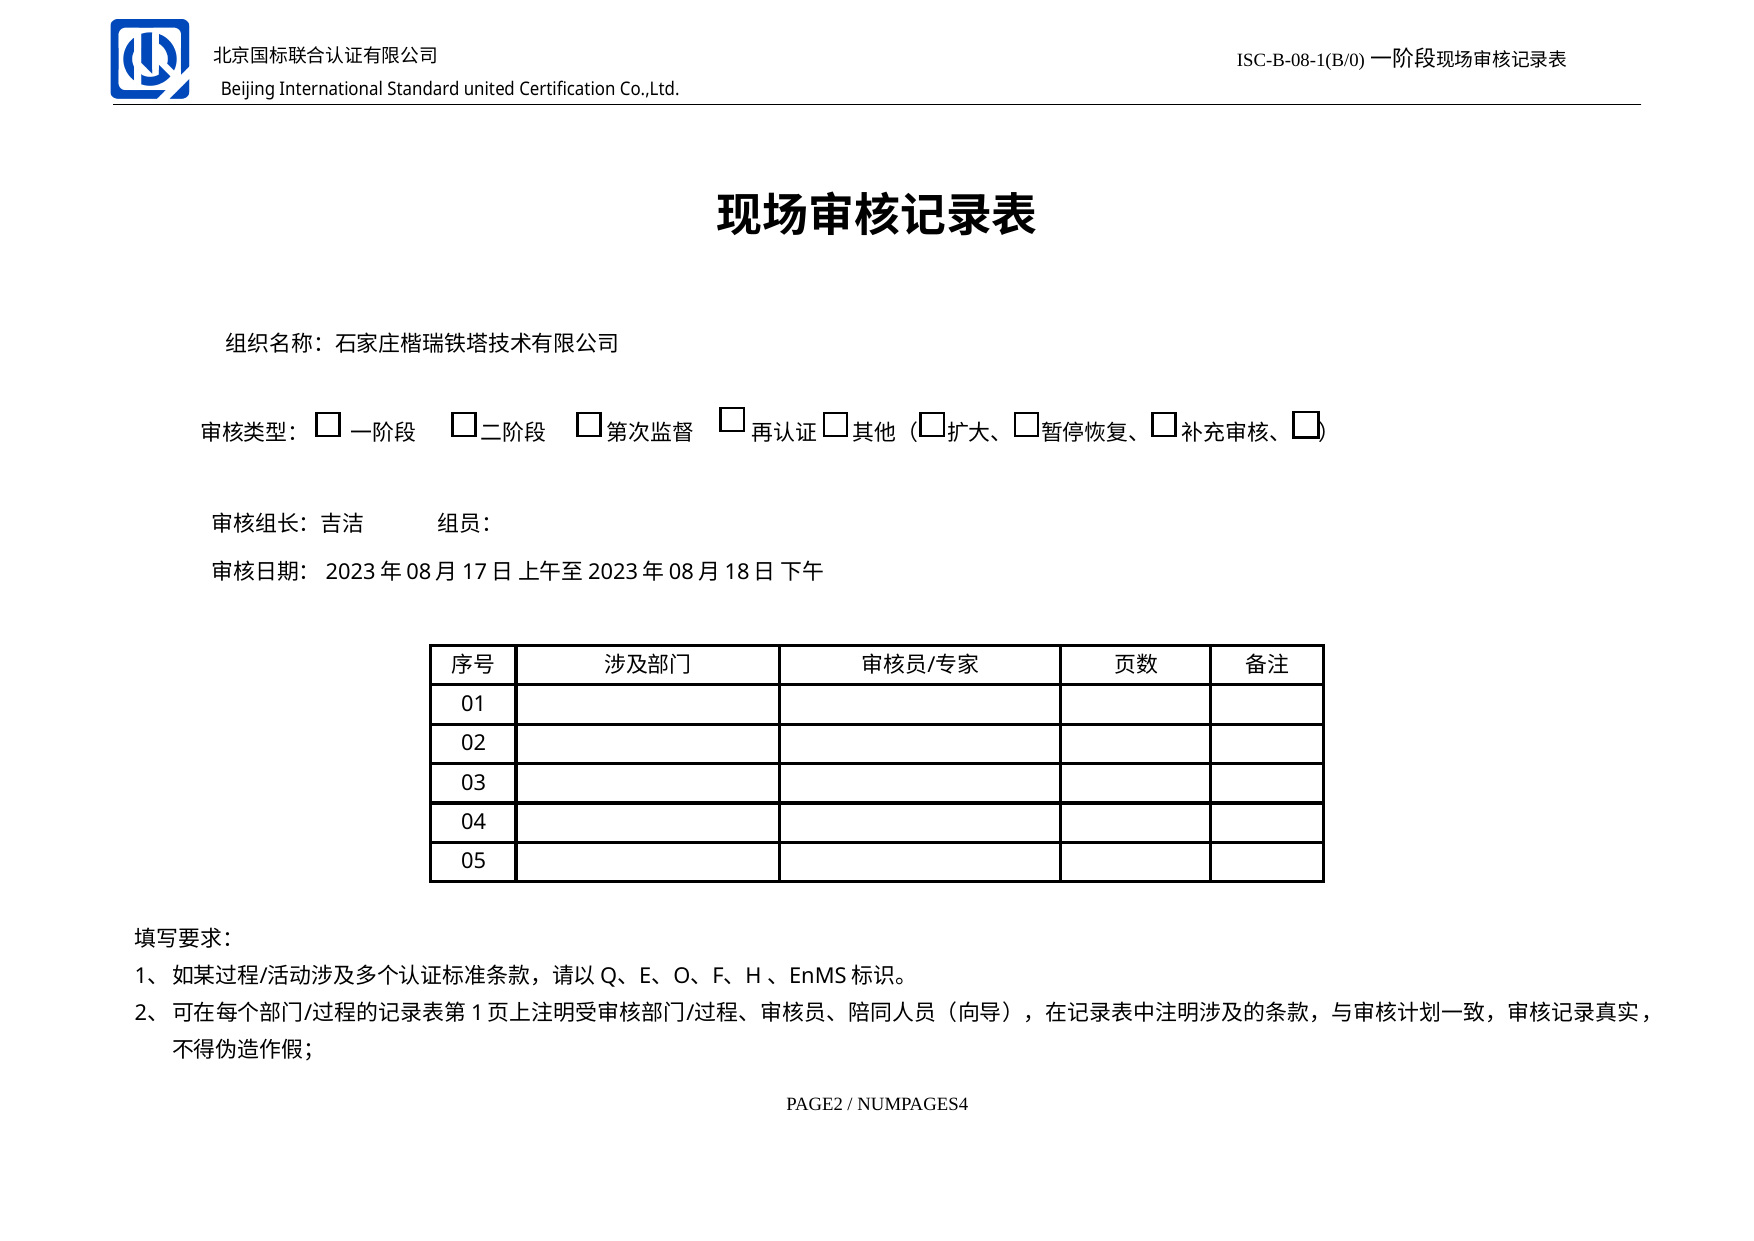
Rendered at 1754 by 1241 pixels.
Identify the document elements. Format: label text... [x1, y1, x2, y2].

table_cell [781, 805, 1059, 841]
table_cell [1212, 765, 1322, 801]
table_cell [1212, 805, 1322, 841]
table_cell 04 [432, 805, 514, 841]
table_cell 01 [432, 686, 514, 723]
table_cell [781, 686, 1059, 723]
table_header 涉及部门 [518, 647, 778, 683]
table_cell [781, 765, 1059, 801]
table_cell [518, 686, 778, 723]
table_cell [1212, 686, 1322, 723]
table_cell [1062, 686, 1209, 723]
table_cell [1062, 726, 1209, 762]
table_header 序号 [432, 647, 514, 683]
text 现场审核记录表 [112, 163, 1641, 261]
table_header 备注 [1212, 647, 1322, 683]
list 可在每个部门/过程的记录表第1页上注明受审核部门/过程、审核员、陪同人员（向导），在记录表中注明涉及的条款，与审核计划一致，审核记录真实，不得伪造作假； [134, 994, 1641, 1064]
table_cell [1062, 765, 1209, 801]
text 填写要求： [112, 920, 1641, 953]
table_cell [1062, 805, 1209, 841]
table_cell [1212, 844, 1322, 880]
table_cell [781, 844, 1059, 880]
list 如某过程/活动涉及多个认证标准条款，请以Q、E、O、F、H 、EnMS标识。 [134, 957, 1641, 990]
table_cell [1062, 844, 1209, 880]
table_header 审核员/专家 [781, 647, 1059, 683]
table_cell 02 [432, 726, 514, 762]
table_cell [518, 765, 778, 801]
table_cell 03 [432, 765, 514, 801]
table_cell [1212, 726, 1322, 762]
text 审核类型： 一阶段 二阶段 第次监督 再认证 其他（扩大、暂停恢复、补充审核、） [112, 399, 1641, 464]
picture [110, 19, 190, 99]
text 审核日期： 2023年08月17日 上午至2023年08月18日 下午 [112, 554, 1641, 587]
table_header 页数 [1062, 647, 1209, 683]
table_cell [781, 726, 1059, 762]
table_cell 05 [432, 844, 514, 880]
text 组织名称：石家庄楷瑞铁塔技术有限公司 [112, 326, 1641, 358]
table_cell [518, 844, 778, 880]
table_cell [518, 726, 778, 762]
table_cell [518, 805, 778, 841]
text 审核组长：吉洁 组员： [112, 506, 1641, 538]
